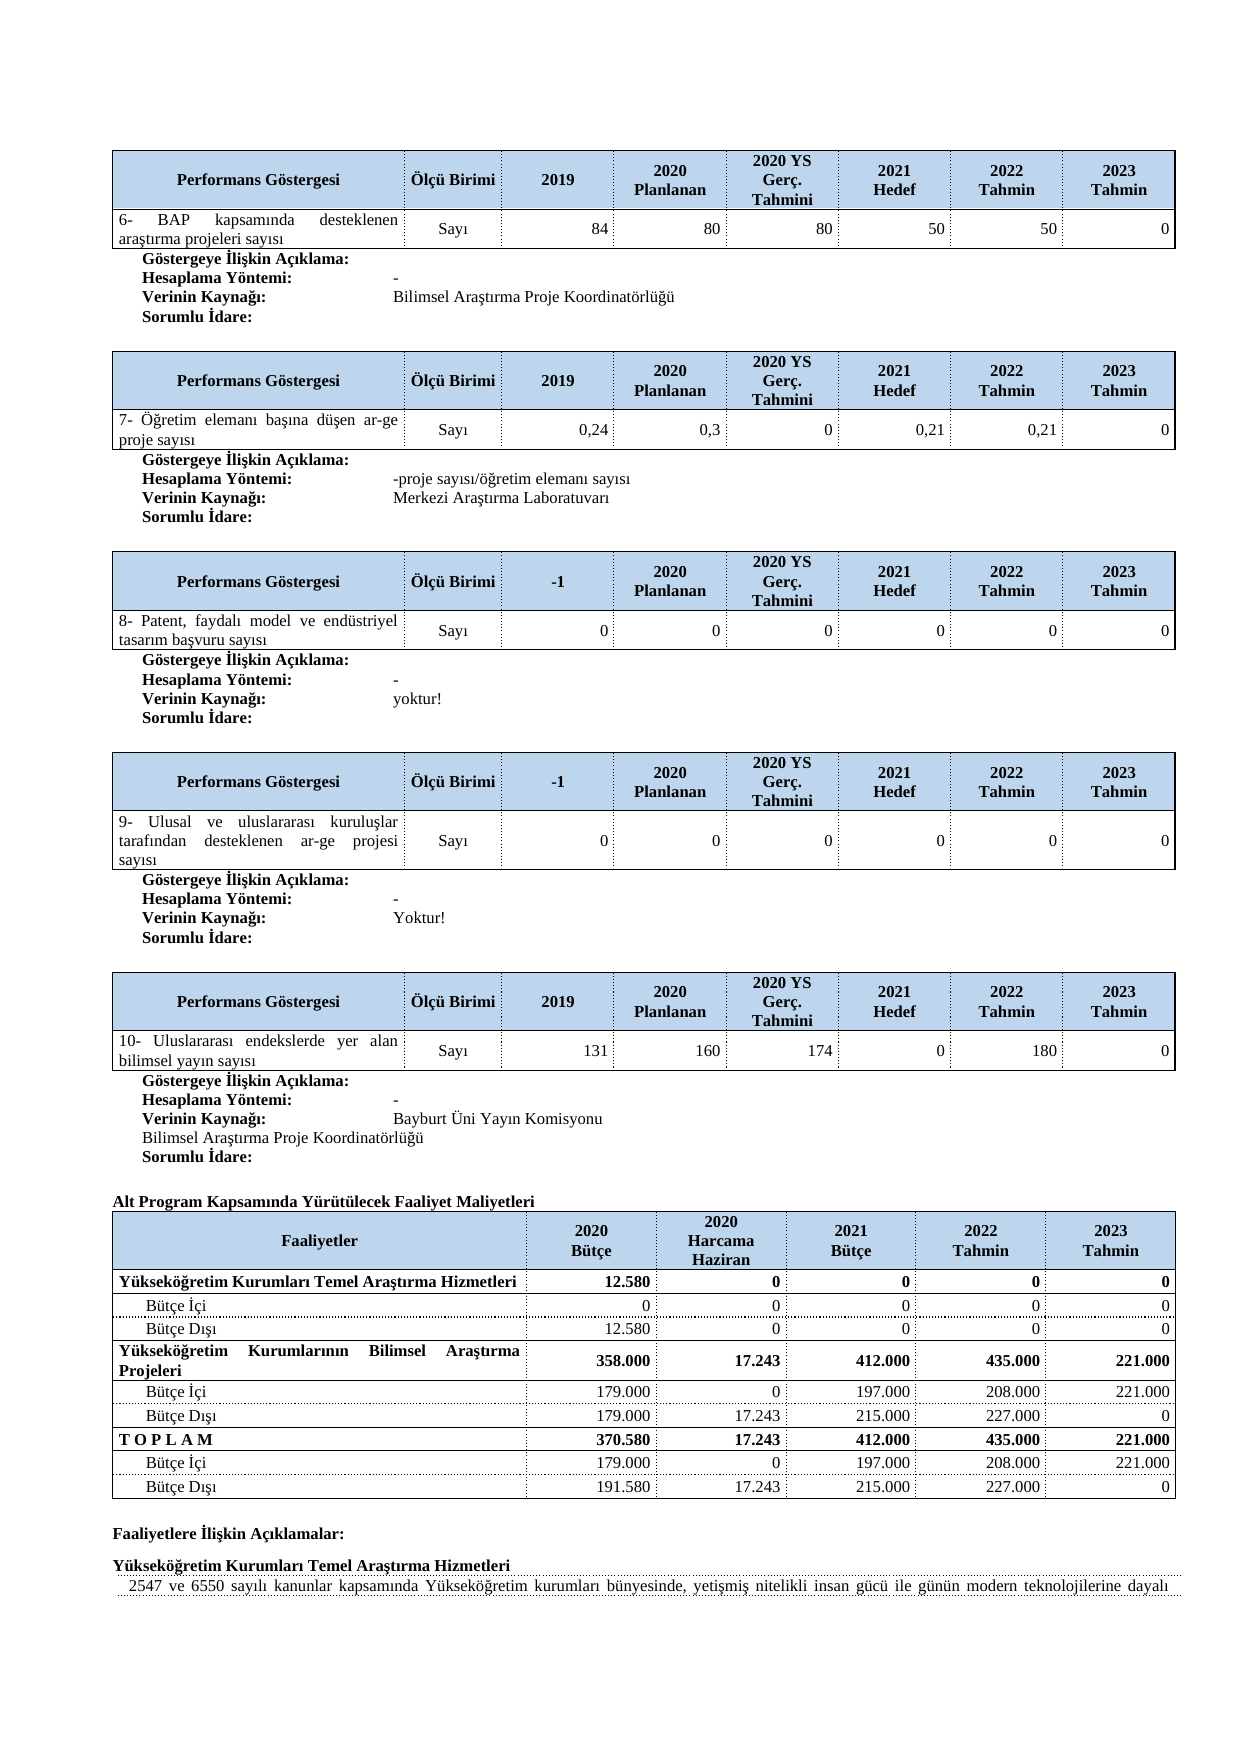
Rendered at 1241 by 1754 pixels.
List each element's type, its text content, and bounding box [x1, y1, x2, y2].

table_cell 0 [1046, 1474, 1175, 1498]
table_cell 17.243 [656, 1341, 786, 1379]
table_cell 0 [526, 1294, 656, 1316]
table_cell 0 [786, 1316, 916, 1340]
table_header Ölçü Birimi [404, 973, 502, 1030]
table_cell Sayı [404, 410, 502, 448]
table_header 2020 YS Gerç. Tahmini [726, 753, 838, 810]
table_cell 435.000 [916, 1341, 1046, 1379]
text Alt Program Kapsamında Yürütülecek Faaliyet Maliyetleri [112, 1191, 1152, 1211]
table_header 2021 Hedef [838, 753, 951, 810]
table_cell 0 [951, 811, 1063, 869]
table_cell 0,21 [951, 410, 1063, 448]
table_cell 197.000 [786, 1381, 916, 1403]
table_header 2022 Tahmin [951, 151, 1063, 208]
text Göstergeye İlişkin Açıklama: [142, 650, 1152, 669]
table_cell 227.000 [916, 1403, 1046, 1427]
table_cell Bütçe İçi [113, 1451, 526, 1474]
table_cell 0 [916, 1316, 1046, 1340]
table_cell Sayı [404, 1031, 502, 1069]
table_header 2021 Bütçe [786, 1212, 916, 1269]
table_cell 0 [1063, 210, 1174, 248]
table_header 2022 Tahmin [951, 552, 1063, 610]
table_header 2019 [502, 352, 614, 409]
table_cell 215.000 [786, 1474, 916, 1498]
table_cell 0 [502, 611, 614, 649]
table_cell 50 [838, 210, 951, 248]
table_cell 131 [502, 1031, 614, 1069]
table_cell 0 [1063, 410, 1174, 448]
table_cell 50 [951, 210, 1063, 248]
text Göstergeye İlişkin Açıklama: [142, 1071, 1152, 1090]
text Göstergeye İlişkin Açıklama: [142, 870, 1152, 889]
table_cell 10- Uluslararası endekslerde yer alan bilimsel yayın sayısı [113, 1031, 404, 1069]
table_cell 160 [614, 1031, 726, 1069]
text Göstergeye İlişkin Açıklama: [142, 249, 1152, 268]
table_cell 12.580 [526, 1316, 656, 1340]
table_header 2019 [502, 973, 614, 1030]
text Verinin Kaynağı: Bilimsel Araştırma Proje Koordinatörlüğü [142, 287, 1152, 306]
table_cell 197.000 [786, 1451, 916, 1474]
table_cell 208.000 [916, 1381, 1046, 1403]
table_cell 208.000 [916, 1451, 1046, 1474]
table_cell 0 [614, 811, 726, 869]
text Hesaplama Yöntemi: - [142, 669, 1152, 688]
table_cell Bütçe İçi [113, 1294, 526, 1316]
table_header Ölçü Birimi [404, 753, 502, 810]
text Verinin Kaynağı: Bayburt Üni Yayın Komisyonu [142, 1109, 1152, 1128]
table_header Ölçü Birimi [404, 352, 502, 409]
table_header 2023 Tahmin [1063, 753, 1174, 810]
table_header 2020 Bütçe [526, 1212, 656, 1269]
table_cell 0 [838, 811, 951, 869]
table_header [118, 1575, 1181, 1595]
table_cell Bütçe Dışı [113, 1403, 526, 1427]
table_cell Sayı [404, 210, 502, 248]
table_header 2020 Planlanan [614, 352, 726, 409]
table_cell 0 [1063, 811, 1174, 869]
table_header 2020 Planlanan [614, 151, 726, 208]
table_header 2023 Tahmin [1063, 352, 1174, 409]
text Hesaplama Yöntemi: - [142, 889, 1152, 908]
text Sorumlu İdare: [142, 1147, 1152, 1166]
table_header Faaliyetler [113, 1212, 526, 1269]
text Verinin Kaynağı: Merkezi Araştırma Laboratuvarı [142, 488, 1152, 507]
table_cell Sayı [404, 811, 502, 869]
table_cell 0 [1046, 1294, 1175, 1316]
table_cell 0 [951, 611, 1063, 649]
table_cell 0 [838, 611, 951, 649]
table_header 2022 Tahmin [951, 753, 1063, 810]
table_header Performans Göstergesi [113, 552, 404, 610]
table_cell 0 [786, 1270, 916, 1293]
text Faaliyetlere İlişkin Açıklamalar: [112, 1524, 1152, 1543]
table_cell 435.000 [916, 1428, 1046, 1450]
table_cell 191.580 [526, 1474, 656, 1498]
table_cell Bütçe Dışı [113, 1316, 526, 1340]
table_cell 0 [1063, 611, 1174, 649]
table_cell Yükseköğretim Kurumları Temel Araştırma Hizmetleri [113, 1270, 526, 1293]
table_header 2020 Harcama Haziran [656, 1212, 786, 1269]
table_header Ölçü Birimi [404, 151, 502, 208]
table_cell 221.000 [1046, 1451, 1175, 1474]
table_header 2023 Tahmin [1063, 973, 1174, 1030]
table_cell 0 [1063, 1031, 1174, 1069]
table_cell 0 [786, 1294, 916, 1316]
table_cell 0 [656, 1381, 786, 1403]
table_cell 0 [502, 811, 614, 869]
table_header 2019 [502, 151, 614, 208]
text Sorumlu İdare: [142, 306, 1152, 326]
table_header 2021 Hedef [838, 973, 951, 1030]
table_cell Bütçe Dışı [113, 1474, 526, 1498]
table_cell 412.000 [786, 1341, 916, 1379]
table_header 2023 Tahmin [1063, 552, 1174, 610]
table_header 2020 Planlanan [614, 753, 726, 810]
table_cell 358.000 [526, 1341, 656, 1379]
text Göstergeye İlişkin Açıklama: [142, 450, 1152, 469]
table_cell 221.000 [1046, 1341, 1175, 1379]
table_cell 0 [916, 1270, 1046, 1293]
table_header 2022 Tahmin [951, 973, 1063, 1030]
text Sorumlu İdare: [142, 507, 1152, 526]
table_cell 8- Patent, faydalı model ve endüstriyel tasarım başvuru sayısı [113, 611, 404, 649]
table_cell 0 [1046, 1270, 1175, 1293]
table_header 2020 Planlanan [614, 552, 726, 610]
table_header 2020 YS Gerç. Tahmini [726, 552, 838, 610]
table_header 2020 YS Gerç. Tahmini [726, 973, 838, 1030]
table_cell 0 [916, 1294, 1046, 1316]
table_cell 84 [502, 210, 614, 248]
table_header Performans Göstergesi [113, 973, 404, 1030]
table_cell 0,21 [838, 410, 951, 448]
table_cell 221.000 [1046, 1381, 1175, 1403]
text Sorumlu İdare: [142, 708, 1152, 727]
text Bilimsel Araştırma Proje Koordinatörlüğü [142, 1128, 1152, 1147]
table_header 2021 Hedef [838, 352, 951, 409]
text Hesaplama Yöntemi: - [142, 1090, 1152, 1109]
table_header 2020 Planlanan [614, 973, 726, 1030]
table_cell 0 [726, 811, 838, 869]
table_cell 179.000 [526, 1381, 656, 1403]
table_cell 6- BAP kapsamında desteklenen araştırma projeleri sayısı [113, 210, 404, 248]
table_cell 17.243 [656, 1403, 786, 1427]
table_cell 0 [656, 1294, 786, 1316]
table_cell 0 [1046, 1403, 1175, 1427]
table_cell 9- Ulusal ve uluslararası kuruluşlar tarafından desteklenen ar-ge projesi sayısı [113, 811, 404, 869]
table_cell Bütçe İçi [113, 1381, 526, 1403]
table_header 2023 Tahmin [1046, 1212, 1175, 1269]
table_cell 0 [656, 1270, 786, 1293]
table_header Performans Göstergesi [113, 352, 404, 409]
table_cell Sayı [404, 611, 502, 649]
text Yükseköğretim Kurumları Temel Araştırma Hizmetleri [112, 1555, 1152, 1574]
table_header Performans Göstergesi [113, 151, 404, 208]
table_cell 0 [1046, 1316, 1175, 1340]
text Verinin Kaynağı: Yoktur! [142, 908, 1152, 927]
table_cell 221.000 [1046, 1428, 1175, 1450]
table_cell 179.000 [526, 1403, 656, 1427]
text Verinin Kaynağı: yoktur! [142, 688, 1152, 708]
table_cell 0,24 [502, 410, 614, 448]
table_cell 12.580 [526, 1270, 656, 1293]
table_header Performans Göstergesi [113, 753, 404, 810]
table_cell 0 [726, 410, 838, 448]
text Hesaplama Yöntemi: - [142, 268, 1152, 287]
table_cell 0 [838, 1031, 951, 1069]
table_cell T O P L A M [113, 1428, 526, 1450]
table_header 2022 Tahmin [916, 1212, 1046, 1269]
table_cell 370.580 [526, 1428, 656, 1450]
table_header 2020 YS Gerç. Tahmini [726, 352, 838, 409]
table_cell 215.000 [786, 1403, 916, 1427]
table_header 2023 Tahmin [1063, 151, 1174, 208]
table_header 2021 Hedef [838, 552, 951, 610]
table_header 2021 Hedef [838, 151, 951, 208]
table_cell 174 [726, 1031, 838, 1069]
table_header -1 [502, 753, 614, 810]
table_cell 80 [614, 210, 726, 248]
table_cell 0,3 [614, 410, 726, 448]
table_cell 80 [726, 210, 838, 248]
table_header 2022 Tahmin [951, 352, 1063, 409]
table_cell 0 [614, 611, 726, 649]
table_cell 0 [656, 1316, 786, 1340]
table_cell Yükseköğretim Kurumlarının Bilimsel Araştırma Projeleri [113, 1341, 526, 1379]
table_cell 180 [951, 1031, 1063, 1069]
text Sorumlu İdare: [142, 927, 1152, 947]
table_cell 179.000 [526, 1451, 656, 1474]
table_header Ölçü Birimi [404, 552, 502, 610]
table_cell 0 [726, 611, 838, 649]
table_cell 412.000 [786, 1428, 916, 1450]
table_cell 17.243 [656, 1474, 786, 1498]
table_cell 7- Öğretim elemanı başına düşen ar-ge proje sayısı [113, 410, 404, 448]
table_cell 227.000 [916, 1474, 1046, 1498]
table_cell 0 [656, 1451, 786, 1474]
table_cell 17.243 [656, 1428, 786, 1450]
table_header -1 [502, 552, 614, 610]
table_header 2020 YS Gerç. Tahmini [726, 151, 838, 208]
text Hesaplama Yöntemi: -proje sayısı/öğretim elemanı sayısı [142, 469, 1152, 488]
